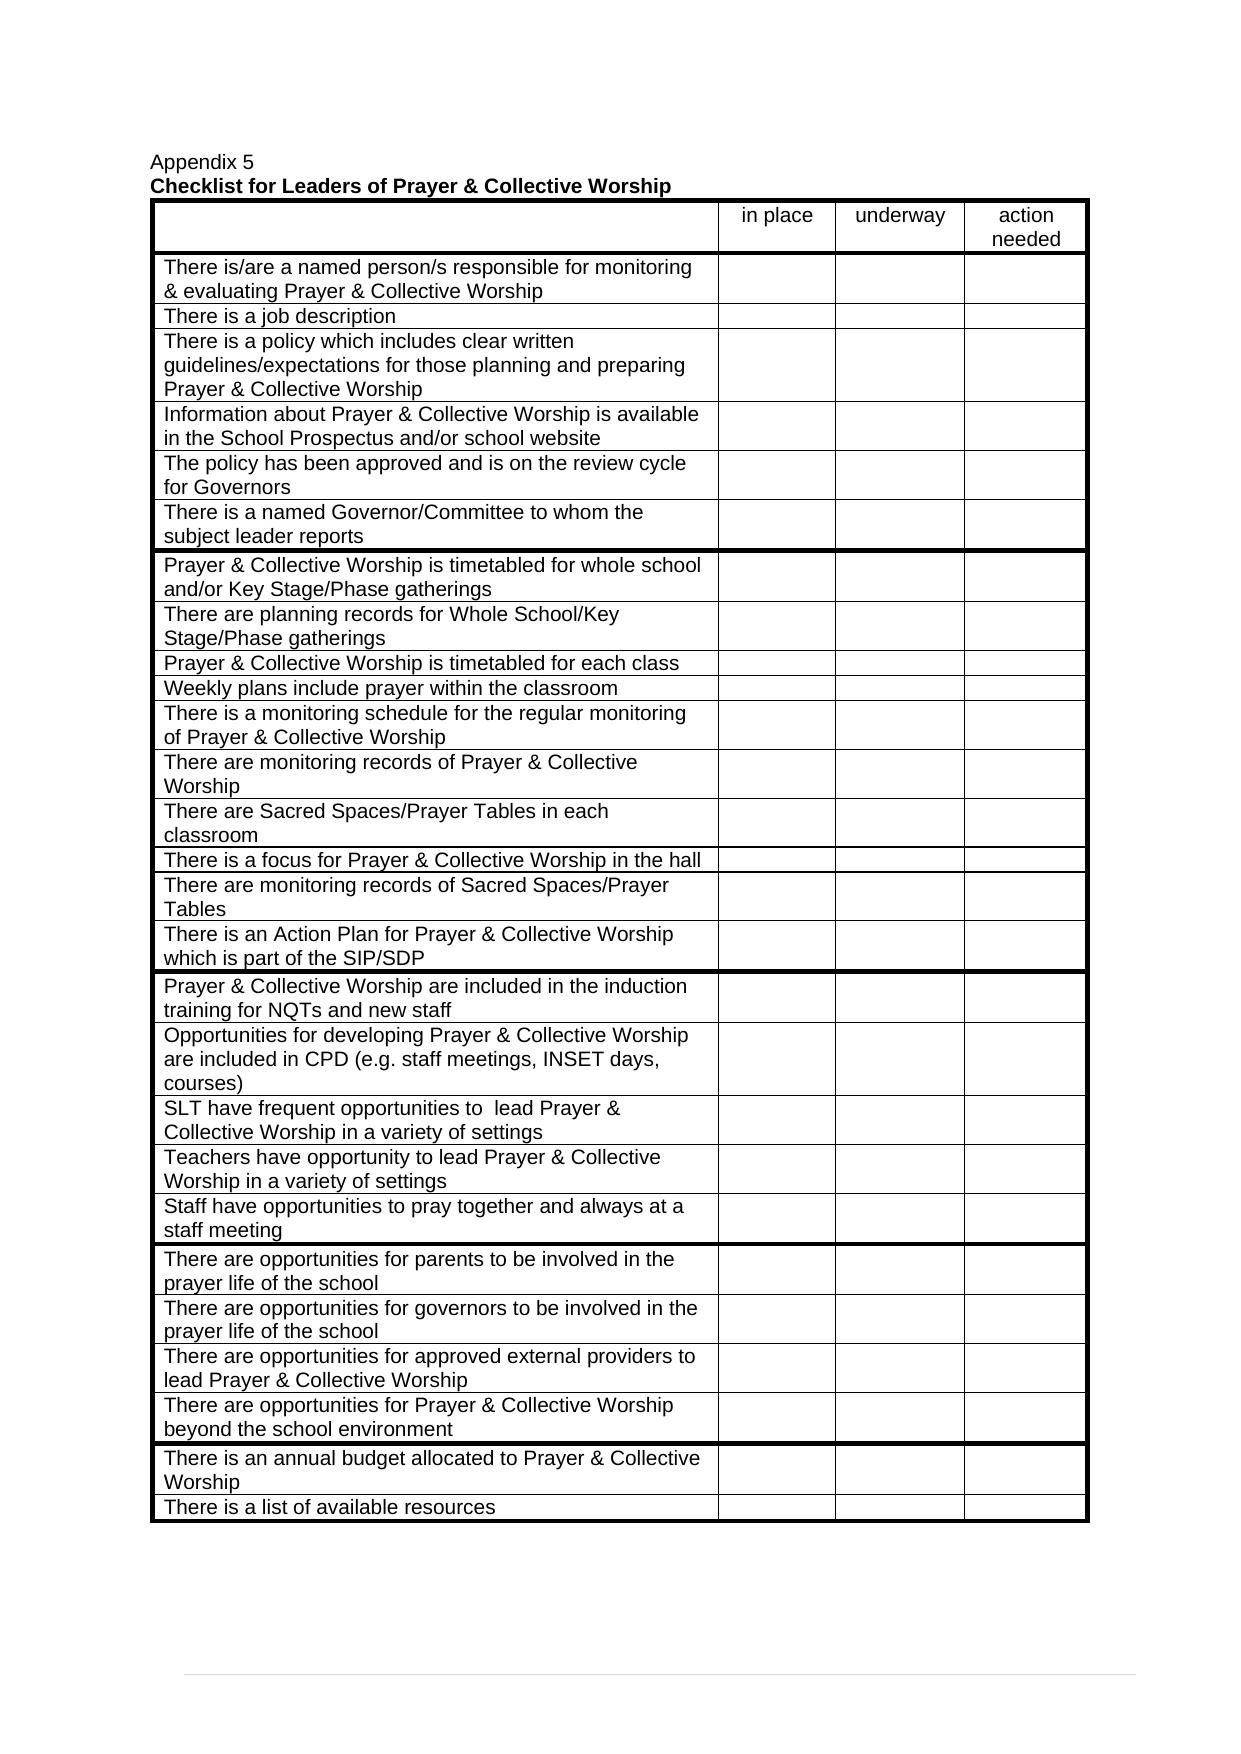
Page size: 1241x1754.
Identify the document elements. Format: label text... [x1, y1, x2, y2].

table_cell [965, 1194, 1085, 1242]
table_cell [836, 1023, 964, 1095]
table_cell [965, 873, 1085, 920]
table_cell [719, 1446, 835, 1494]
table_cell [965, 974, 1085, 1022]
table_header [155, 203, 718, 251]
table_cell [719, 602, 835, 649]
table_cell [719, 553, 835, 601]
table_cell [719, 1096, 835, 1144]
table_cell [965, 1495, 1085, 1519]
table_cell [719, 1495, 835, 1519]
table_cell [965, 602, 1085, 649]
table_cell There are opportunities for approved external providers to lead Prayer & Collective Worship [155, 1344, 718, 1392]
table_cell [965, 553, 1085, 601]
table_cell [965, 1096, 1085, 1144]
table_cell [719, 451, 835, 499]
table_header in place [719, 203, 835, 251]
table_cell [836, 1145, 964, 1193]
table_cell There are opportunities for governors to be involved in the prayer life of the school [155, 1295, 718, 1343]
table_cell [836, 1194, 964, 1242]
table_cell [965, 1295, 1085, 1343]
table_cell There is an Action Plan for Prayer & Collective Worship which is part of the SIP/SDP [155, 921, 718, 969]
table_cell [719, 1023, 835, 1095]
table_cell [719, 651, 835, 674]
table_cell [719, 873, 835, 920]
table_cell [719, 304, 835, 328]
table_cell The policy has been approved and is on the review cycle for Governors [155, 451, 718, 499]
table_cell [836, 921, 964, 969]
table_cell [836, 451, 964, 499]
table_cell There is/are a named person/s responsible for monitoring & evaluating Prayer & Collective Worship [155, 255, 718, 303]
table_cell [965, 848, 1085, 871]
table_cell [965, 402, 1085, 450]
text Checklist for Leaders of Prayer & Collective Worship [150, 174, 1090, 198]
table_cell [965, 1446, 1085, 1494]
table_cell [719, 750, 835, 797]
table_cell [836, 750, 964, 797]
table_cell There is a job description [155, 304, 718, 328]
table_cell [965, 750, 1085, 797]
table_cell There is a focus for Prayer & Collective Worship in the hall [155, 848, 718, 871]
table_cell [719, 1295, 835, 1343]
table_cell [836, 1393, 964, 1441]
table_cell [836, 500, 964, 548]
table_cell There are opportunities for Prayer & Collective Worship beyond the school environment [155, 1393, 718, 1441]
table_cell [836, 1246, 964, 1294]
table_cell [836, 304, 964, 328]
table_cell [719, 1393, 835, 1441]
table_cell Teachers have opportunity to lead Prayer & Collective Worship in a variety of settings [155, 1145, 718, 1193]
table_cell [965, 1023, 1085, 1095]
table_cell [836, 974, 964, 1022]
table_cell [836, 701, 964, 748]
table_cell [965, 1393, 1085, 1441]
table_cell [719, 676, 835, 699]
table_cell Information about Prayer & Collective Worship is available in the School Prospectus and/or school website [155, 402, 718, 450]
table_cell [965, 921, 1085, 969]
table_cell [965, 255, 1085, 303]
table_cell There are Sacred Spaces/Prayer Tables in each classroom [155, 799, 718, 846]
table_cell [836, 848, 964, 871]
table_header action needed [965, 203, 1085, 251]
table_cell Prayer & Collective Worship is timetabled for whole school and/or Key Stage/Phase gatherings [155, 553, 718, 601]
table_cell [719, 848, 835, 871]
table_cell There are monitoring records of Prayer & Collective Worship [155, 750, 718, 797]
text Appendix 5 [150, 150, 1090, 174]
table_cell [719, 329, 835, 401]
table_cell [965, 329, 1085, 401]
table_cell SLT have frequent opportunities to lead Prayer & Collective Worship in a variety of settings [155, 1096, 718, 1144]
table_cell [836, 1295, 964, 1343]
table_cell [965, 651, 1085, 674]
table_cell [836, 1344, 964, 1392]
table_cell [836, 1096, 964, 1144]
table_cell [719, 1194, 835, 1242]
table_cell [965, 304, 1085, 328]
table_header underway [836, 203, 964, 251]
table_cell [965, 676, 1085, 699]
table_cell [719, 402, 835, 450]
table_cell [965, 799, 1085, 846]
table_cell [836, 873, 964, 920]
table_cell Prayer & Collective Worship are included in the induction training for NQTs and new staff [155, 974, 718, 1022]
table_cell Staff have opportunities to pray together and always at a staff meeting [155, 1194, 718, 1242]
table_cell [719, 921, 835, 969]
table_cell Opportunities for developing Prayer & Collective Worship are included in CPD (e.g. staff meetings, INSET days, courses) [155, 1023, 718, 1095]
table_cell [965, 1344, 1085, 1392]
table_cell [719, 1344, 835, 1392]
table_cell There are monitoring records of Sacred Spaces/Prayer Tables [155, 873, 718, 920]
table_cell There is a list of available resources [155, 1495, 718, 1519]
table_cell [836, 1446, 964, 1494]
table_cell [836, 553, 964, 601]
table_cell [965, 500, 1085, 548]
table_cell [836, 651, 964, 674]
table_cell [836, 676, 964, 699]
table_cell [719, 701, 835, 748]
table_cell [719, 500, 835, 548]
table_cell [836, 799, 964, 846]
table_cell There is a monitoring schedule for the regular monitoring of Prayer & Collective Worship [155, 701, 718, 748]
table_cell [965, 701, 1085, 748]
table_cell There are opportunities for parents to be involved in the prayer life of the school [155, 1246, 718, 1294]
table_cell [836, 255, 964, 303]
table_cell Weekly plans include prayer within the classroom [155, 676, 718, 699]
table_cell There are planning records for Whole School/Key Stage/Phase gatherings [155, 602, 718, 649]
table_cell [836, 602, 964, 649]
table_cell [719, 799, 835, 846]
table_cell [965, 1145, 1085, 1193]
table_cell [836, 1495, 964, 1519]
table_cell [836, 329, 964, 401]
table_cell [719, 974, 835, 1022]
table_cell [965, 1246, 1085, 1294]
table_cell [719, 255, 835, 303]
table_cell There is a named Governor/Committee to whom the subject leader reports [155, 500, 718, 548]
table_cell There is a policy which includes clear written guidelines/expectations for those planning and preparing Prayer & Collective Worship [155, 329, 718, 401]
table_cell Prayer & Collective Worship is timetabled for each class [155, 651, 718, 674]
table_cell [965, 451, 1085, 499]
table_cell [836, 402, 964, 450]
table_cell [719, 1145, 835, 1193]
table_cell There is an annual budget allocated to Prayer & Collective Worship [155, 1446, 718, 1494]
table_cell [719, 1246, 835, 1294]
